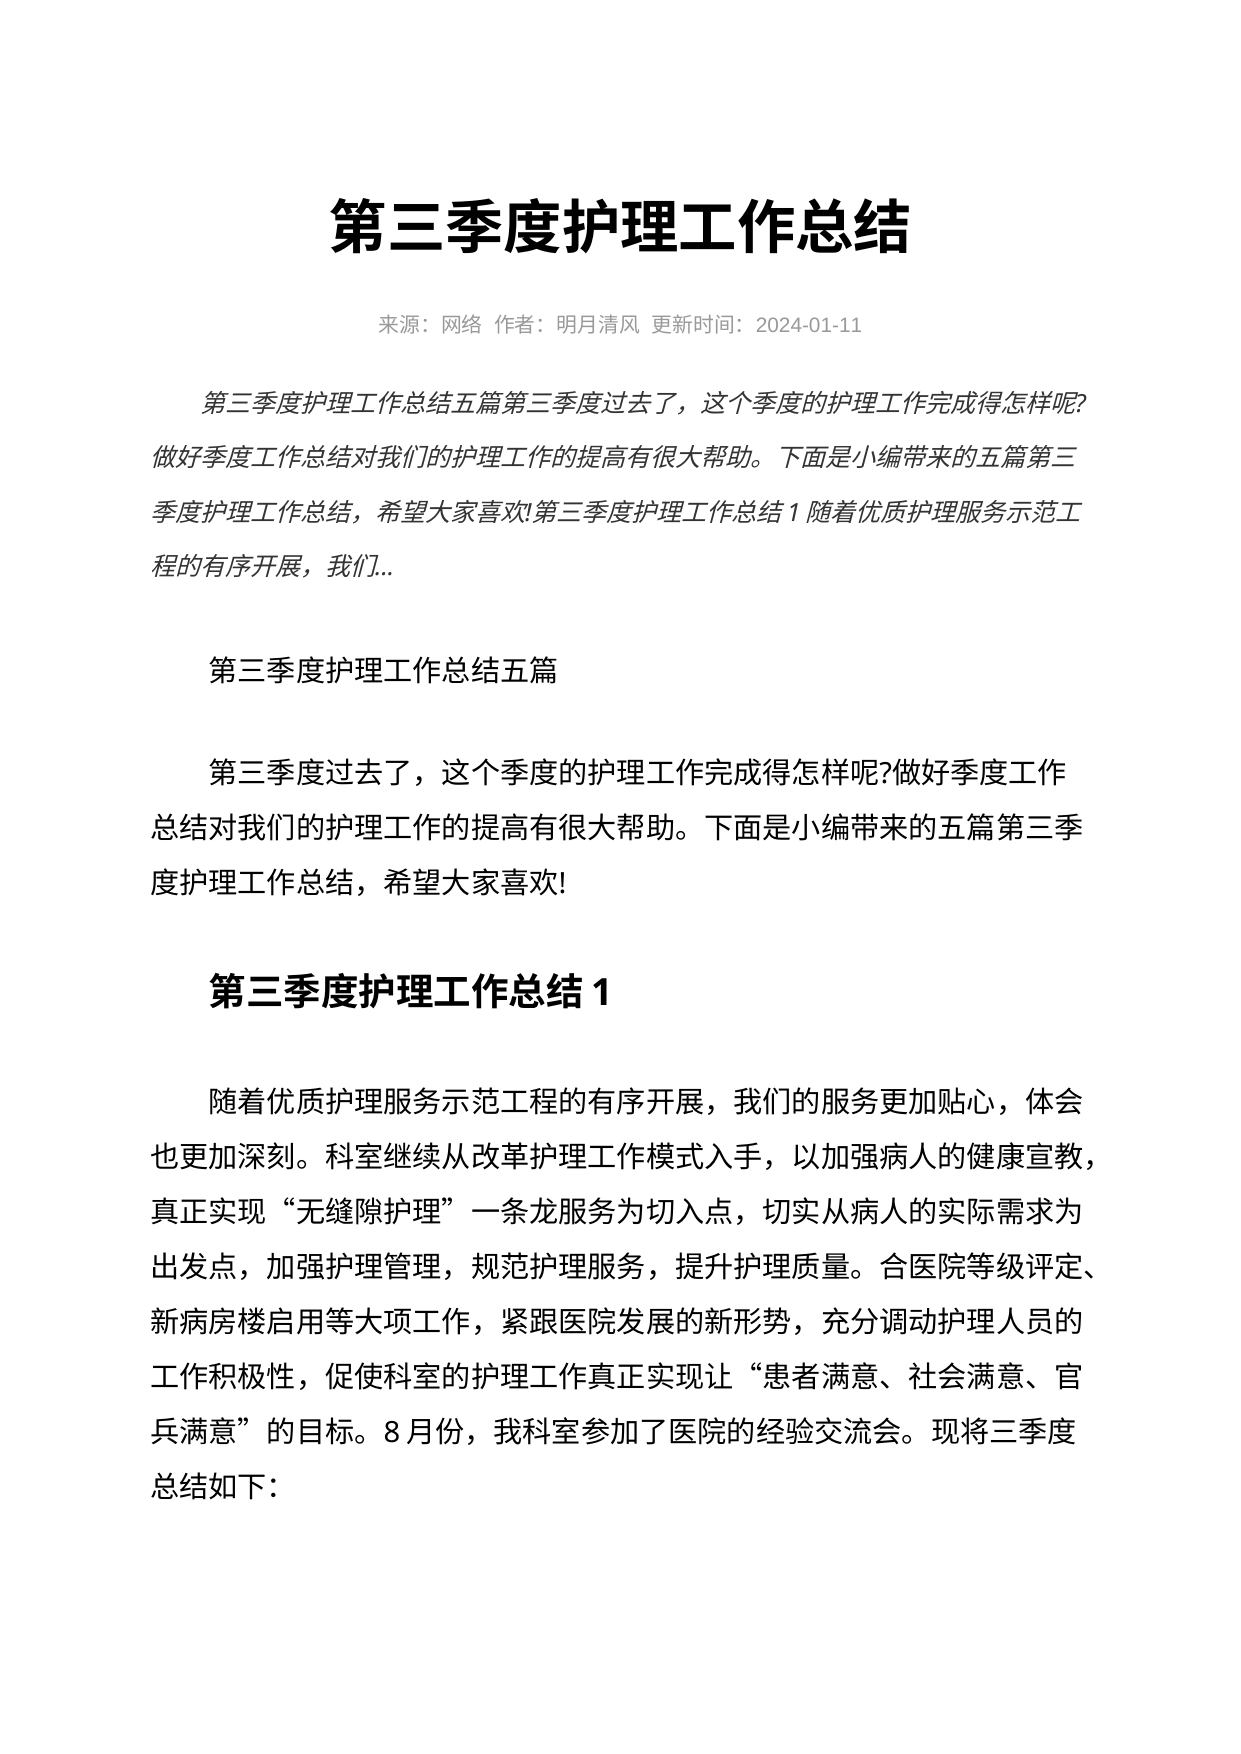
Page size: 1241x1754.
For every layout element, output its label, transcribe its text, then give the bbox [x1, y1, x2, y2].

subtitle 第三季度护理工作总结 [150, 181, 1090, 266]
text 随着优质护理服务示范工程的有序开展，我们的服务更加贴心，体会也更加深刻。科室继续从改革护理工作模式入手，以加强病人的健康宣教，真正实现“无缝隙护理”一条龙服务为切入点，切实从病人的实际需求为出发点，加强护理管理，规范护理服务，提升护理质量。合医院等级评定、新病房楼启用等大项工作，紧跟医院发展的新形势，充分调动护理人员的工作积极性，促使科室的护理工作真正实现让“患者满意、社会满意、官兵满意”的目标。8月份，我科室参加了医院的经验交流会。现将三季度总结如下： [150, 1079, 1090, 1506]
text 第三季度护理工作总结1 [150, 961, 1090, 1016]
text 第三季度护理工作总结五篇 [150, 648, 1090, 690]
text 第三季度过去了，这个季度的护理工作完成得怎样呢?做好季度工作总结对我们的护理工作的提高有很大帮助。下面是小编带来的五篇第三季度护理工作总结，希望大家喜欢! [150, 749, 1090, 902]
text 第三季度护理工作总结五篇第三季度过去了，这个季度的护理工作完成得怎样呢?做好季度工作总结对我们的护理工作的提高有很大帮助。下面是小编带来的五篇第三季度护理工作总结，希望大家喜欢!第三季度护理工作总结1随着优质护理服务示范工程的有序开展，我们... [150, 383, 1090, 583]
text 来源：网络 作者：明月清风 更新时间：2024-01-11 [150, 313, 1090, 337]
